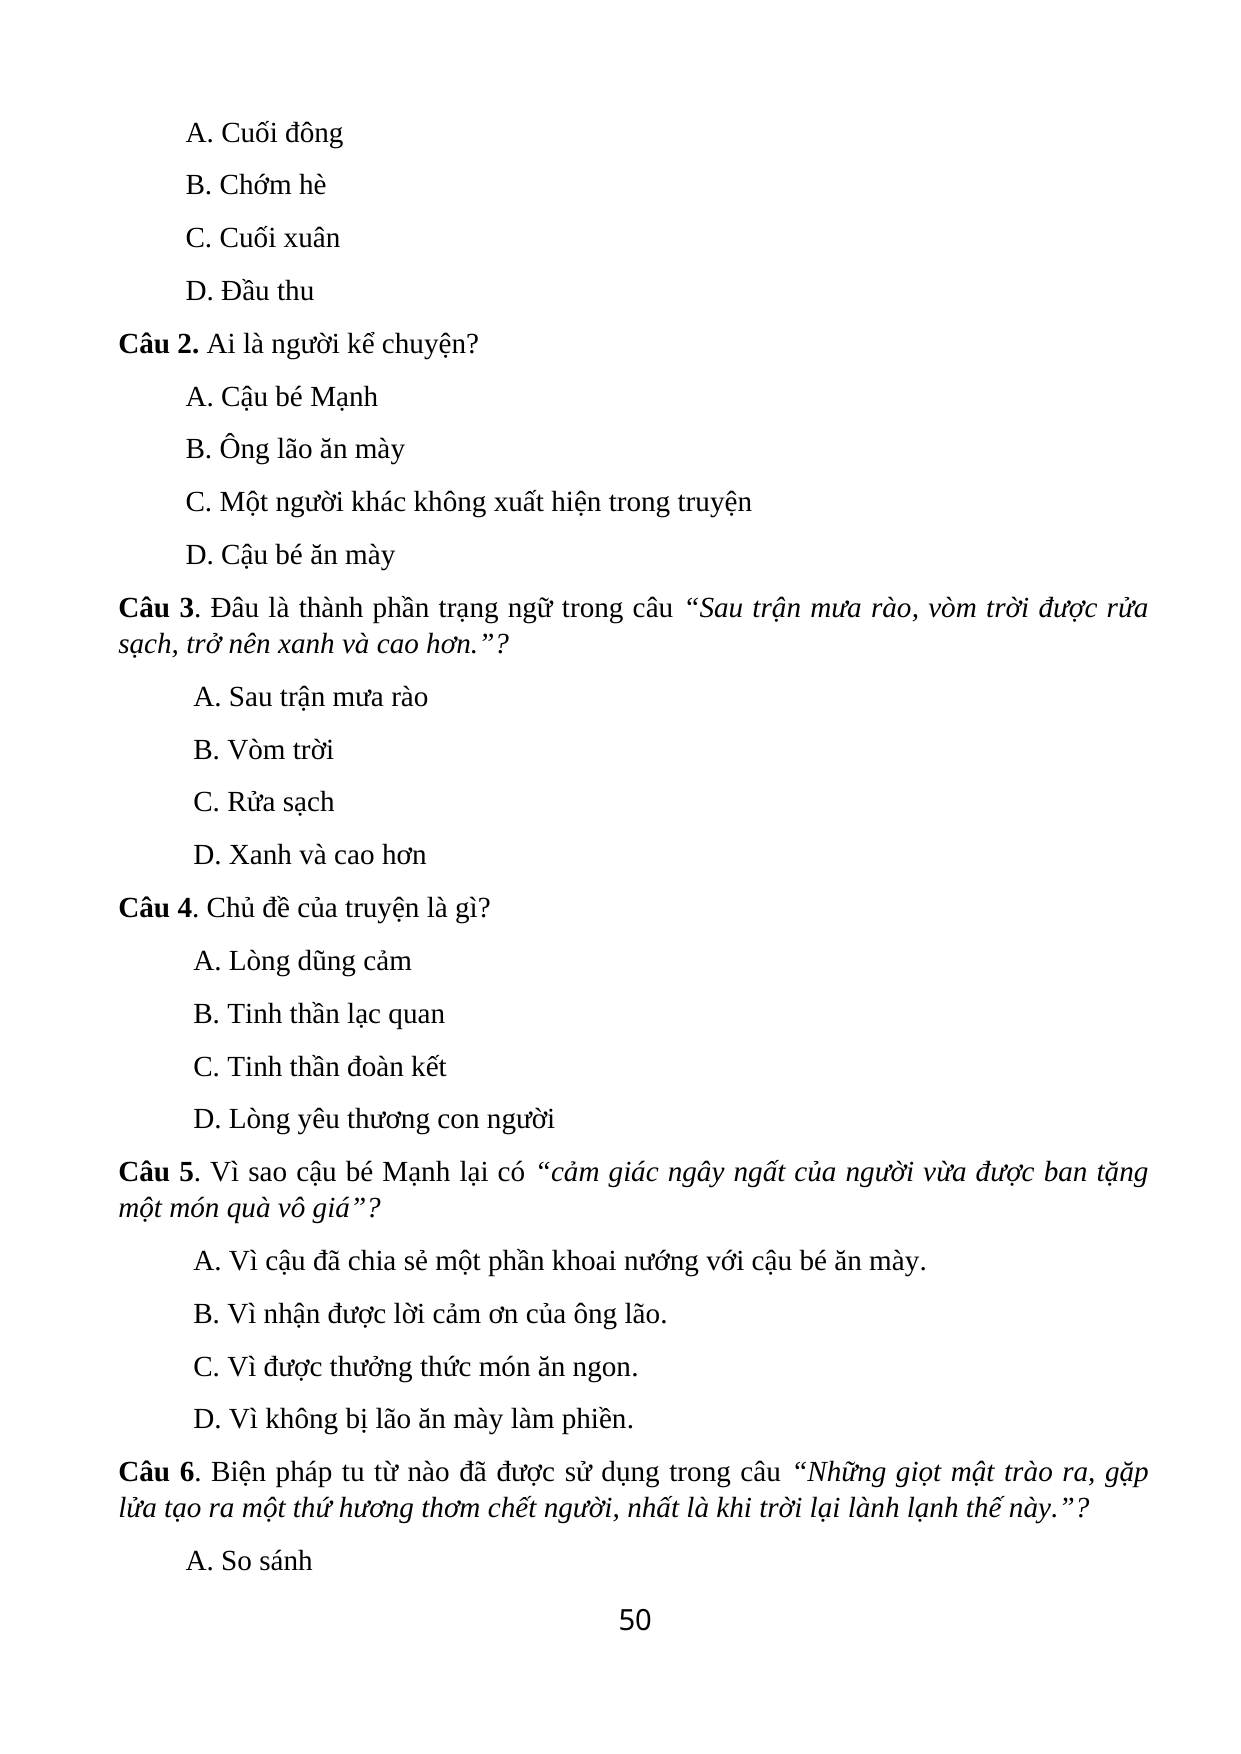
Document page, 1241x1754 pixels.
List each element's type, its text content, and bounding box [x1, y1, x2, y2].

text Câu 3. Đâu là thành phần trạng ngữ trong câu “Sau trận mưa rào, vòm trời được rửa sạch, trở nên xanh và cao hơn.”? [118, 590, 1152, 660]
text C. Tinh thần đoàn kết [118, 1049, 1152, 1082]
text Câu 6. Biện pháp tu từ nào đã được sử dụng trong câu “Những giọt mật trào ra, gặp lửa tạo ra một thứ hương thơm chết người, nhất là khi trời lại lành lạnh thế này.”? [118, 1454, 1152, 1524]
text Câu 2. Ai là người kể chuyện? [118, 326, 1152, 359]
text B. Vì nhận được lời cảm ơn của ông lão. [118, 1296, 1152, 1329]
text C. Rửa sạch [118, 784, 1152, 818]
text A. Sau trận mưa rào [118, 679, 1152, 712]
text D. Vì không bị lão ăn mày làm phiền. [118, 1402, 1152, 1435]
text C. Một người khác không xuất hiện trong truyện [185, 484, 1152, 518]
text C. Cuối xuân [118, 220, 1152, 254]
text D. Cậu bé ăn mày [185, 537, 1152, 571]
text B. Vòm trời [118, 732, 1152, 765]
text D. Đầu thu [118, 273, 1152, 307]
text D. Xanh và cao hơn [118, 837, 1152, 871]
text B. Tinh thần lạc quan [118, 996, 1152, 1029]
text Câu 5. Vì sao cậu bé Mạnh lại có “cảm giác ngây ngất của người vừa được ban tặng một món quà vô giá”? [118, 1154, 1152, 1224]
text C. Vì được thưởng thức món ăn ngon. [118, 1349, 1152, 1382]
text A. Lòng dũng cảm [118, 943, 1152, 977]
text A. So sánh [118, 1543, 1152, 1577]
text B. Chớm hè [118, 167, 1152, 201]
text A. Vì cậu đã chia sẻ một phần khoai nướng với cậu bé ăn mày. [118, 1243, 1152, 1277]
text A. Cuối đông [118, 115, 1152, 148]
text D. Lòng yêu thương con người [118, 1101, 1152, 1135]
text A. Cậu bé Mạnh [118, 379, 1152, 412]
text B. Ông lão ăn mày [185, 432, 1152, 465]
text Câu 4. Chủ đề của truyện là gì? [118, 890, 1152, 924]
